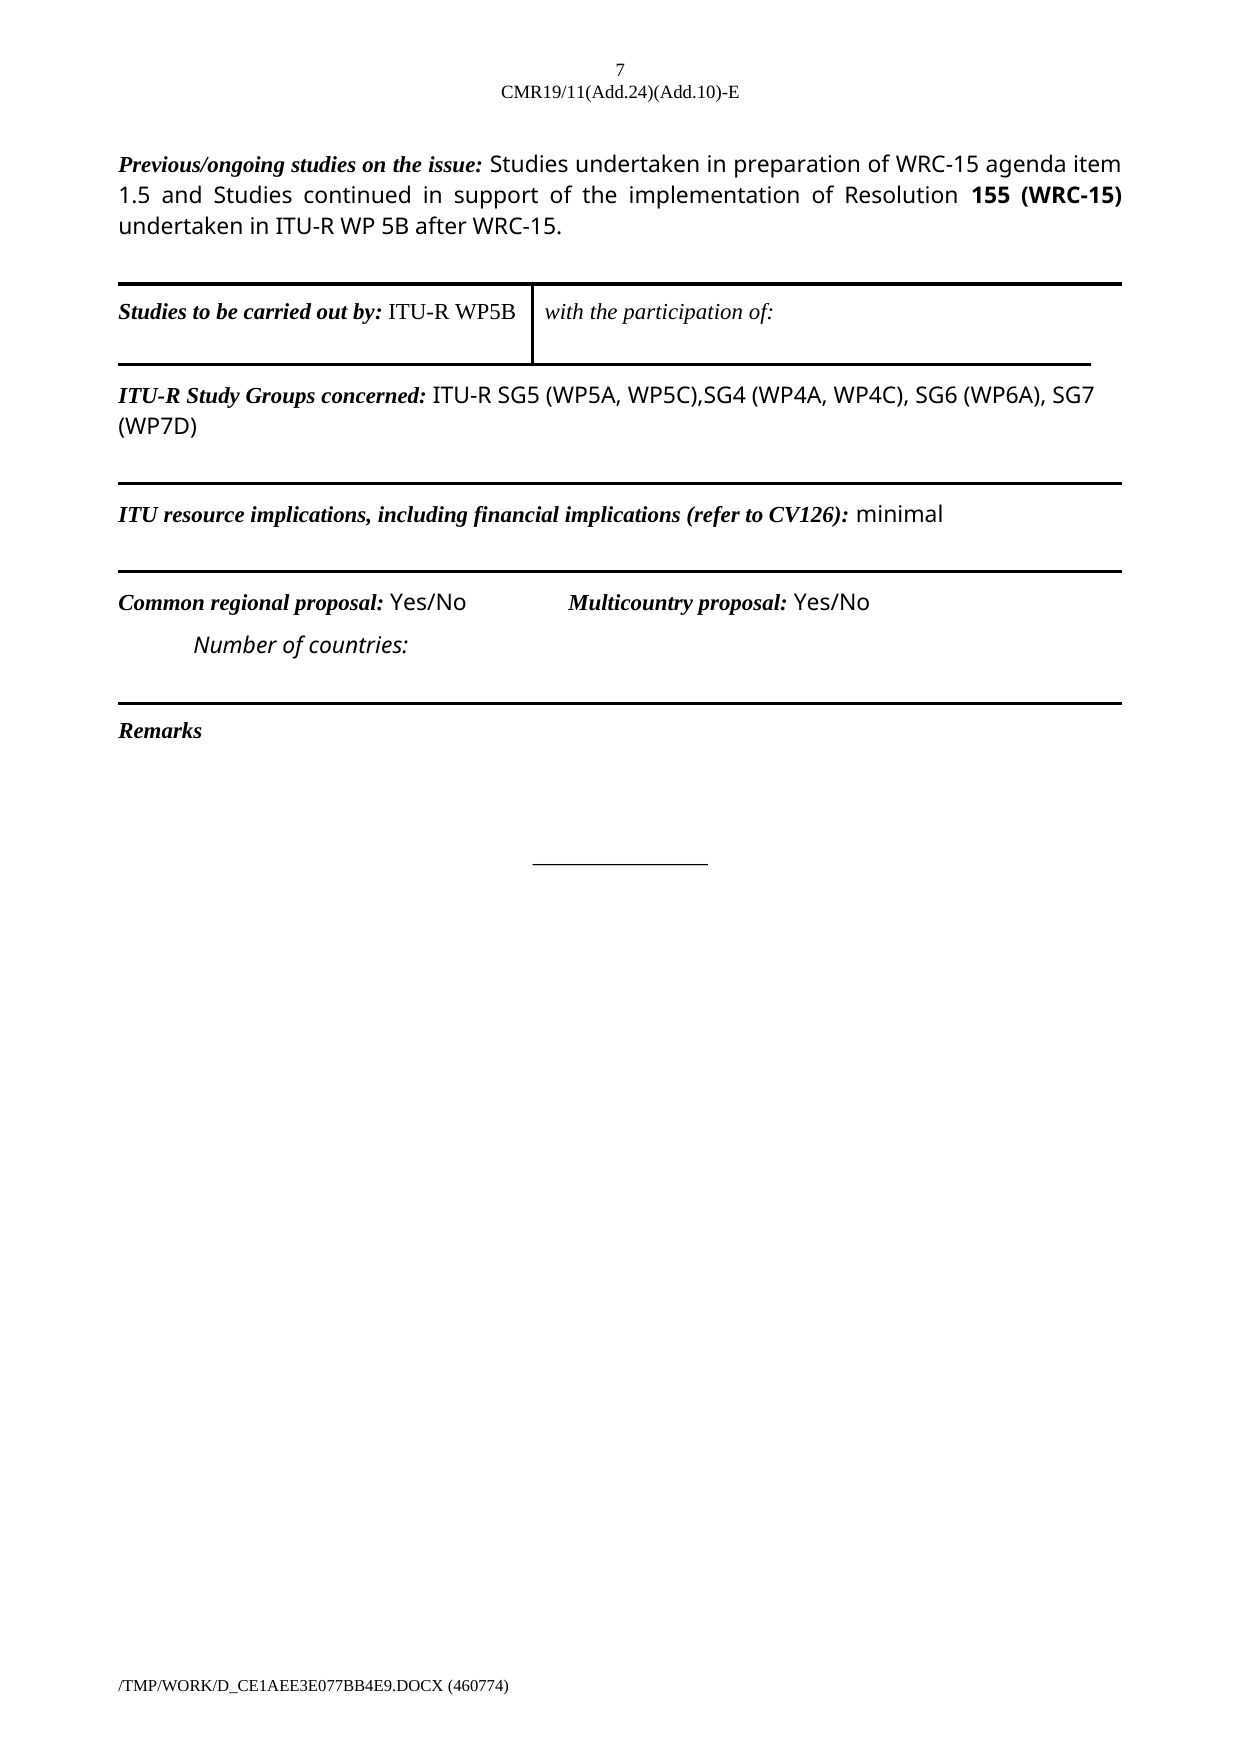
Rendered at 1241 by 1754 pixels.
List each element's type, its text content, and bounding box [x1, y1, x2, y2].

text ITU resource implications, including financial implications (refer to CV126): minimal [118, 498, 1122, 529]
table_header with the participation of: [534, 286, 1091, 363]
text Previous/ongoing studies on the issue: Studies undertaken in preparation of WRC-15 agenda item 1.5 and Studies continued in support of the implementation of Resolution 155 (WRC-15) undertaken in ITU-R WP 5B after WRC-15. [118, 148, 1122, 241]
text Remarks [118, 717, 1122, 744]
text Common regional proposal: Yes/No Multicountry proposal: Yes/No [118, 586, 1122, 617]
text ______________ [118, 839, 1122, 867]
table_header Studies to be carried out by: ITU-R WP5B [118, 286, 531, 363]
text Number of countries: [118, 629, 1122, 661]
text ITU-R Study Groups concerned: ITU-R SG5 (WP5A, WP5C),SG4 (WP4A, WP4C), SG6 (WP6A), SG7 (WP7D) [118, 379, 1122, 441]
